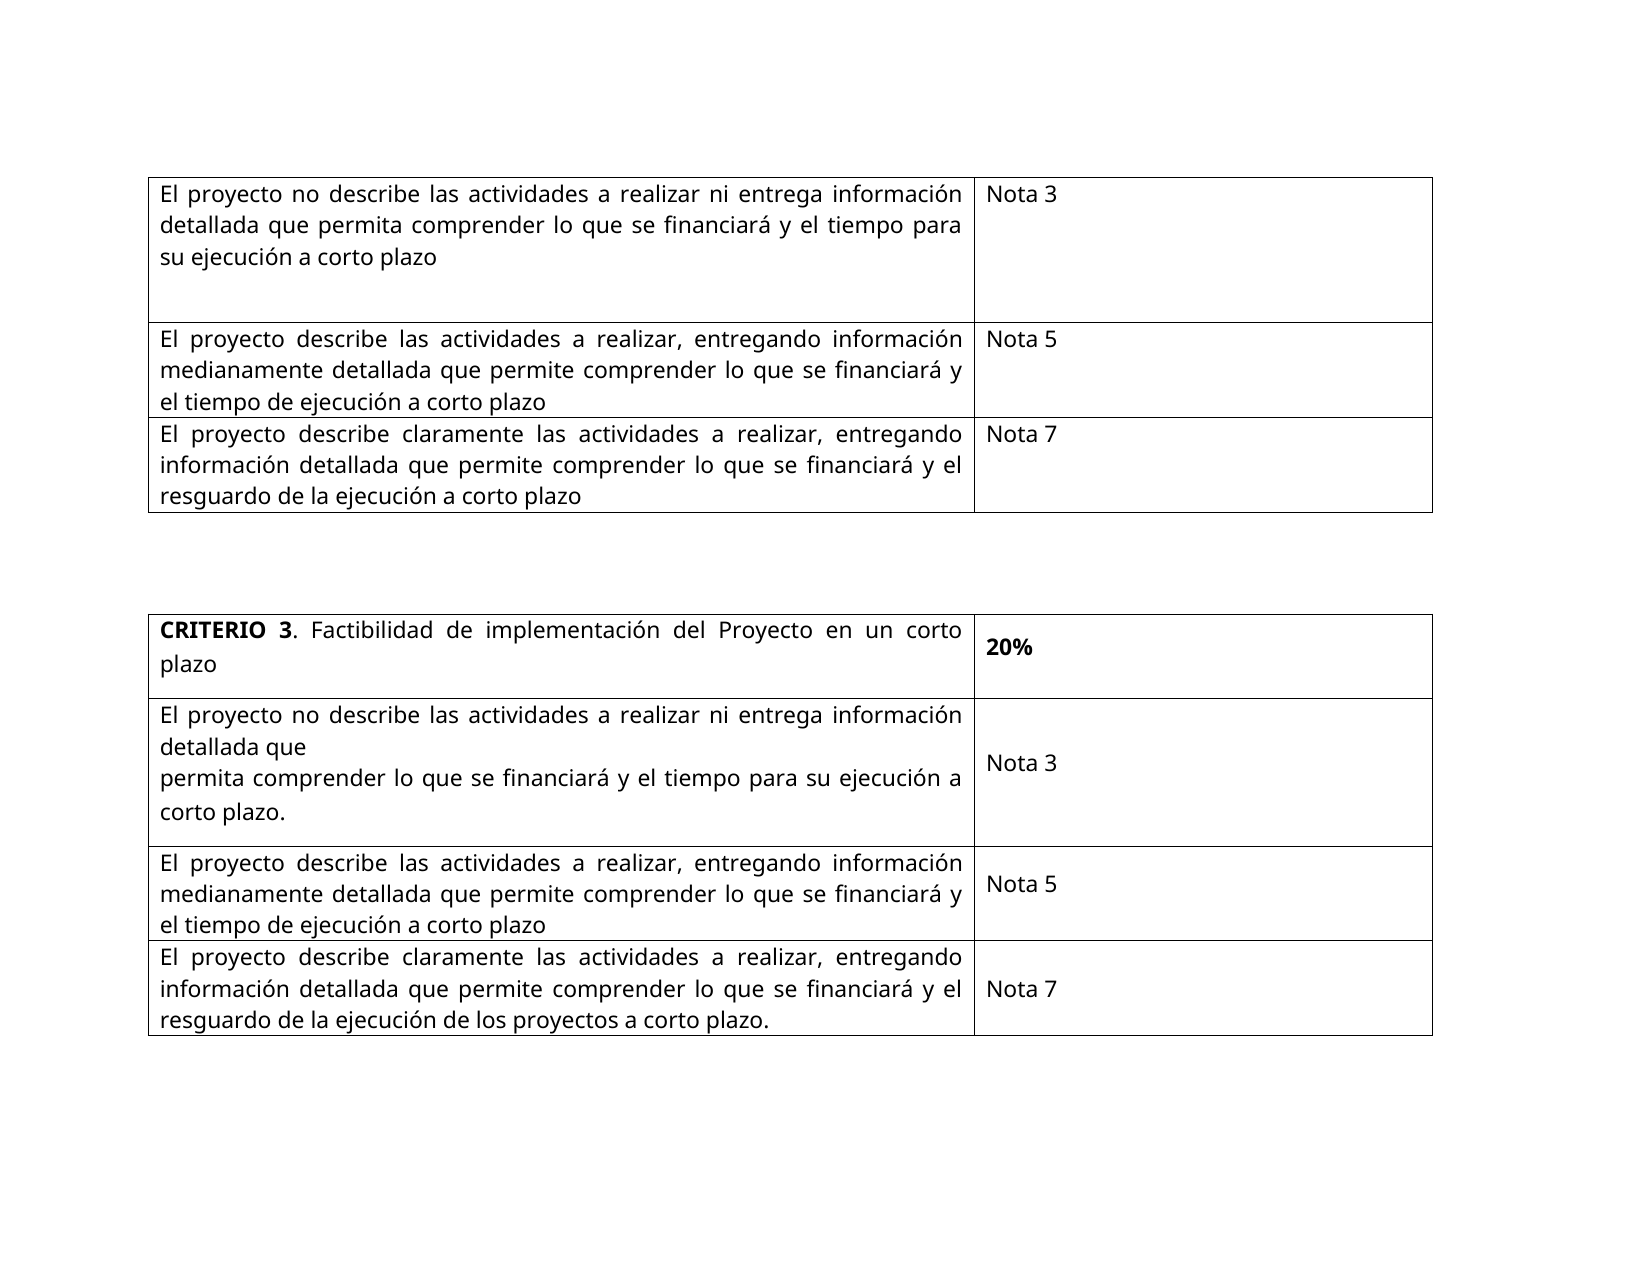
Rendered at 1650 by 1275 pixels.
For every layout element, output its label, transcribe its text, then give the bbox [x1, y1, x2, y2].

table_cell El proyecto no describe las actividades a realizar ni entrega información detallada que permita comprender lo que se financiará y el tiempo para su ejecución a corto plazo [149, 178, 974, 322]
table_header 20% [975, 615, 1432, 698]
table_cell Nota 7 [975, 418, 1432, 512]
table_cell Nota 5 [975, 847, 1432, 940]
table_cell El proyecto describe las actividades a realizar, entregando información medianamente detallada que permite comprender lo que se financiará y el tiempo de ejecución a corto plazo [149, 847, 974, 940]
table_cell Nota 3 [975, 699, 1432, 846]
table_header CRITERIO 3. Factibilidad de implementación del Proyecto en un corto plazo [149, 615, 974, 698]
table_cell Nota 7 [975, 941, 1432, 1035]
table_cell El proyecto describe claramente las actividades a realizar, entregando información detallada que permite comprender lo que se financiará y el resguardo de la ejecución a corto plazo [149, 418, 974, 512]
table_cell Nota 5 [975, 323, 1432, 417]
table_cell Nota 3 [975, 178, 1432, 322]
table_cell El proyecto describe las actividades a realizar, entregando información medianamente detallada que permite comprender lo que se financiará y el tiempo de ejecución a corto plazo [149, 323, 974, 417]
table_cell El proyecto describe claramente las actividades a realizar, entregando información detallada que permite comprender lo que se financiará y el resguardo de la ejecución de los proyectos a corto plazo. [149, 941, 974, 1035]
table_cell El proyecto no describe las actividades a realizar ni entrega información detallada que permita comprender lo que se financiará y el tiempo para su ejecución a corto plazo. [149, 699, 974, 846]
